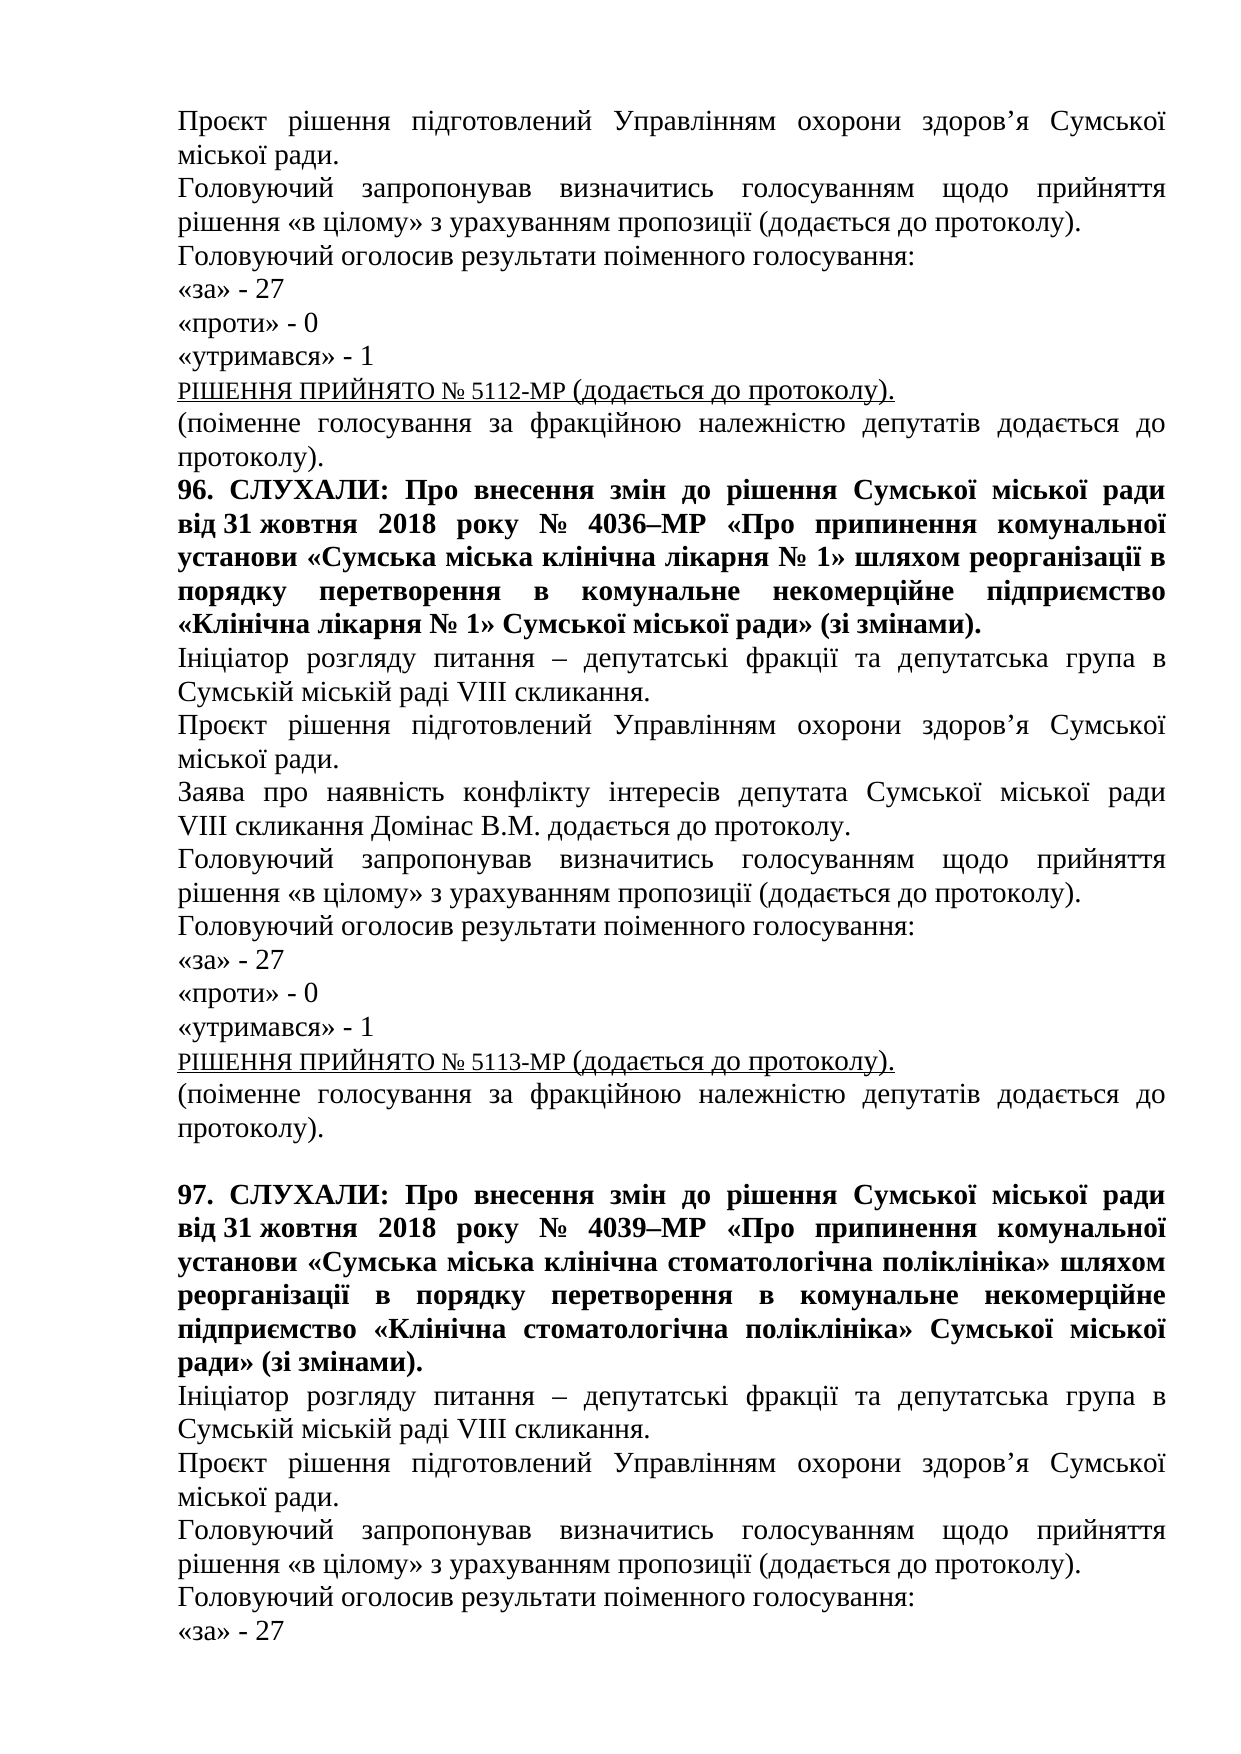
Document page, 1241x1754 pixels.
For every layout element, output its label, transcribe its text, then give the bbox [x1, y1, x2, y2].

text Проєкт рішення підготовлений Управлінням охорони здоров’я Сумської міської ради. [177, 707, 1167, 774]
text 96. СЛУХАЛИ: Про внесення змін до рішення Сумської міської ради від 31 жовтня 2018 року № 4036–МР «Про припинення комунальної установи «Сумська міська клінічна лікарня № 1» шляхом реорганізації в порядку перетворення в комунальне некомерційне підприємство «Клінічна лікарня № 1» Сумської міської ради» (зі змінами). [177, 472, 1167, 640]
text РІШЕННЯ ПРИЙНЯТО № 5113-МР (додається до протоколу). [177, 1043, 1167, 1076]
text Ініціатор розгляду питання – депутатські фракції та депутатська група в Сумській міській раді VIII скликання. [177, 1378, 1167, 1445]
text «проти» - 0 [177, 976, 1167, 1009]
text Ініціатор розгляду питання – депутатські фракції та депутатська група в Сумській міській раді VIII скликання. [177, 640, 1167, 707]
text «за» - 27 [177, 942, 1167, 976]
text Головуючий запропонував визначитись голосуванням щодо прийняття рішення «в цілому» з урахуванням пропозиції (додається до протоколу). [177, 1512, 1167, 1579]
text Проєкт рішення підготовлений Управлінням охорони здоров’я Сумської міської ради. [177, 1445, 1167, 1512]
text 97. СЛУХАЛИ: Про внесення змін до рішення Сумської міської ради від 31 жовтня 2018 року № 4039–МР «Про припинення комунальної установи «Сумська міська клінічна стоматологічна поліклініка» шляхом реорганізації в порядку перетворення в комунальне некомерційне підприємство «Клінічна стоматологічна поліклініка» Сумської міської ради» (зі змінами). [177, 1177, 1167, 1378]
text Головуючий оголосив результати поіменного голосування: [177, 908, 1167, 942]
text «за» - 27 [177, 1613, 1167, 1646]
text Заява про наявність конфлікту інтересів депутата Сумської міської ради VIII скликання Домінас В.М. додається до протоколу. [177, 774, 1167, 841]
text «проти» - 0 [177, 305, 1167, 338]
text РІШЕННЯ ПРИЙНЯТО № 5112-МР (додається до протоколу). [177, 372, 1167, 405]
text «утримався» - 1 [177, 338, 1167, 372]
text (поіменне голосування за фракційною належністю депутатів додається до протоколу). [177, 1076, 1167, 1143]
text Головуючий запропонував визначитись голосуванням щодо прийняття рішення «в цілому» з урахуванням пропозиції (додається до протоколу). [177, 171, 1167, 238]
text Головуючий оголосив результати поіменного голосування: [177, 238, 1167, 271]
text «утримався» - 1 [177, 1009, 1167, 1043]
text (поіменне голосування за фракційною належністю депутатів додається до протоколу). [177, 405, 1167, 472]
text «за» - 27 [177, 271, 1167, 305]
text Проєкт рішення підготовлений Управлінням охорони здоров’я Сумської міської ради. [177, 103, 1167, 171]
text Головуючий оголосив результати поіменного голосування: [177, 1579, 1167, 1613]
text Головуючий запропонував визначитись голосуванням щодо прийняття рішення «в цілому» з урахуванням пропозиції (додається до протоколу). [177, 841, 1167, 908]
